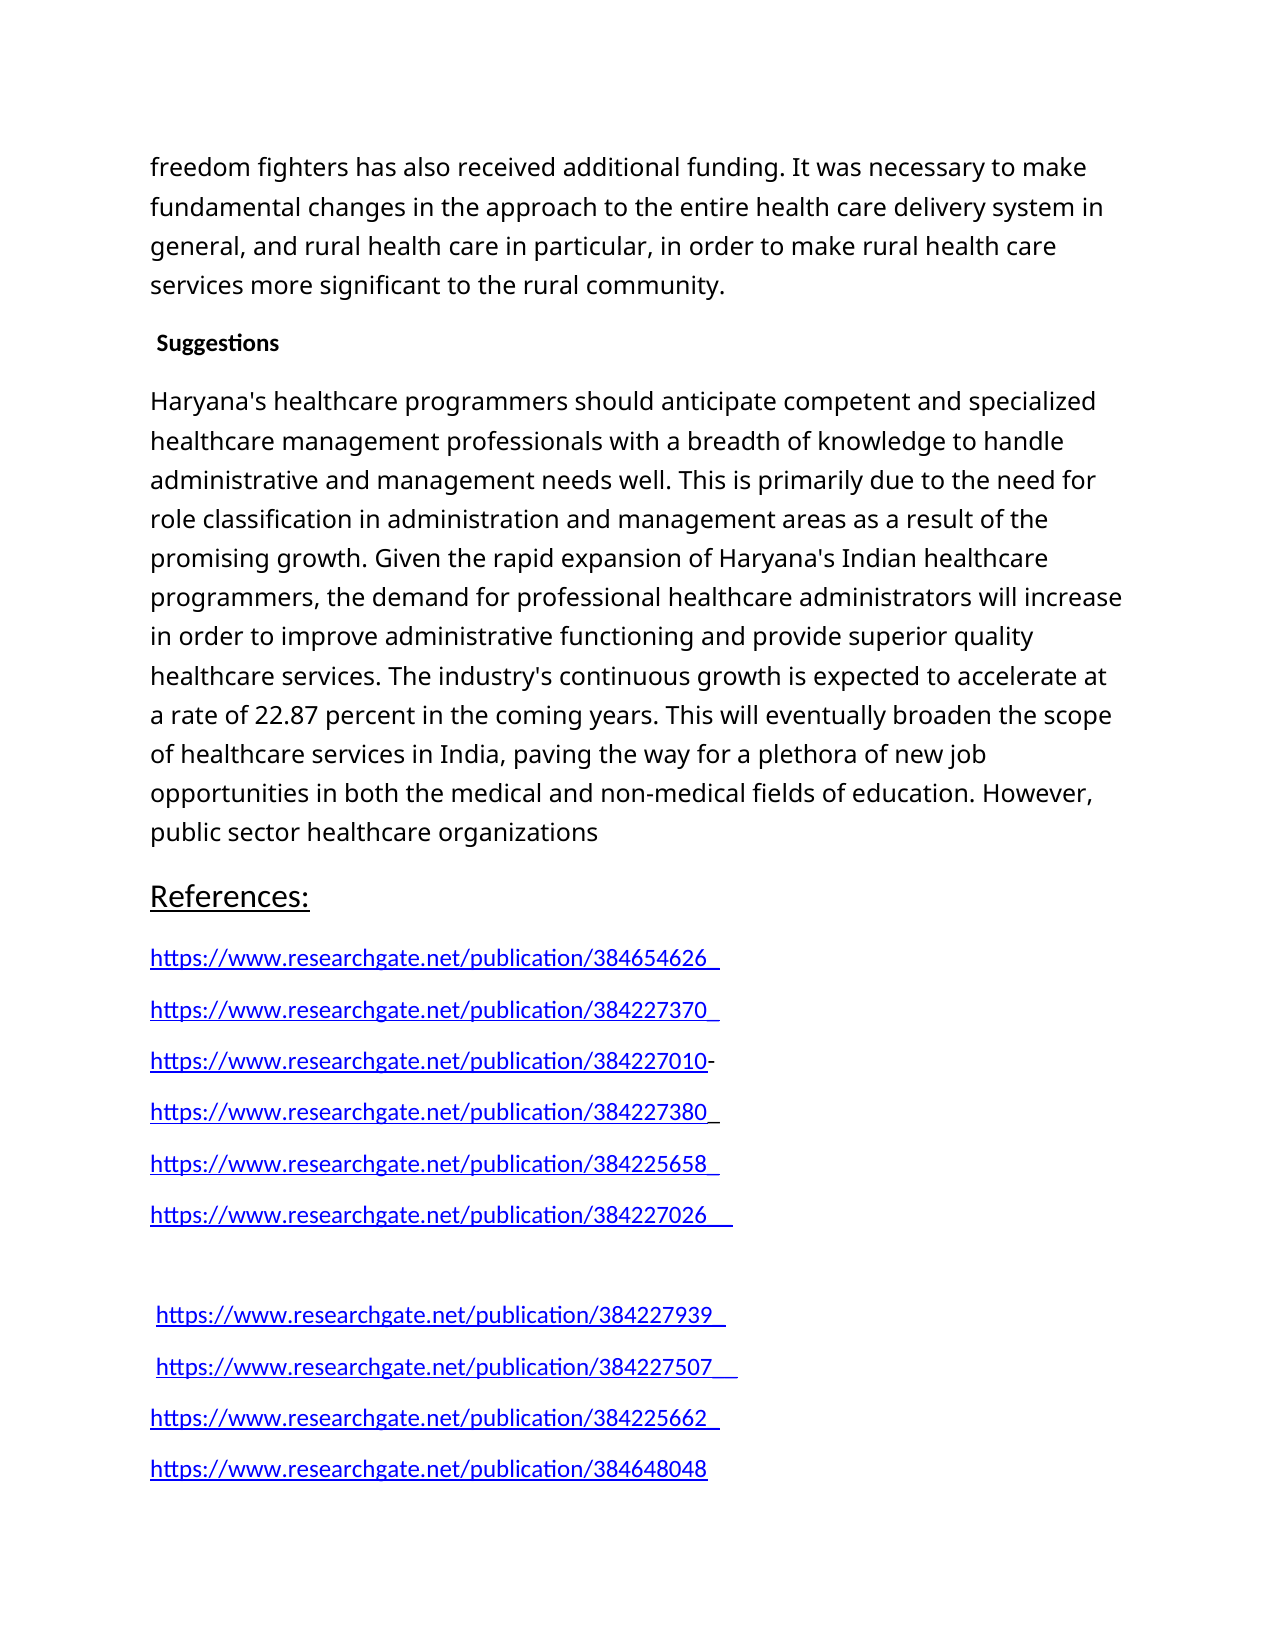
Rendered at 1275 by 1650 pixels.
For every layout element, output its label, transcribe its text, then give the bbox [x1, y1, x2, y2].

text https://www.researchgate.net/publication/384654626_ [150, 942, 1125, 973]
text https://www.researchgate.net/publication/384227939_ [150, 1299, 1125, 1330]
text https://www.researchgate.net/publication/384227370_ [150, 994, 1125, 1024]
text References: [150, 875, 1125, 916]
text https://www.researchgate.net/publication/384227010- [150, 1045, 1125, 1076]
text https://www.researchgate.net/publication/384227507__ [150, 1351, 1125, 1381]
text Haryana's healthcare programmers should anticipate competent and specialized healthcare management professionals with a breadth of knowledge to handle administrative and management needs well. This is primarily due to the need for role classification in administration and management areas as a result of the promising growth. Given the rapid expansion of Haryana's Indian healthcare programmers, the demand for professional healthcare administrators will increase in order to improve administrative functioning and provide superior quality healthcare services. The industry's continuous growth is expected to accelerate at a rate of 22.87 percent in the coming years. This will eventually broaden the scope of healthcare services in India, paving the way for a plethora of new job opportunities in both the medical and non-medical fields of education. However, public sector healthcare organizations [150, 384, 1125, 849]
text https://www.researchgate.net/publication/384225658_ [150, 1148, 1125, 1178]
text https://www.researchgate.net/publication/384225662_ [150, 1402, 1125, 1433]
text https://www.researchgate.net/publication/384227380_ [150, 1096, 1125, 1127]
text https://www.researchgate.net/publication/384648048 [150, 1453, 1125, 1484]
text https://www.researchgate.net/publication/384227026__ [150, 1199, 1125, 1230]
text Suggestions [150, 327, 1125, 358]
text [150, 150, 1125, 302]
